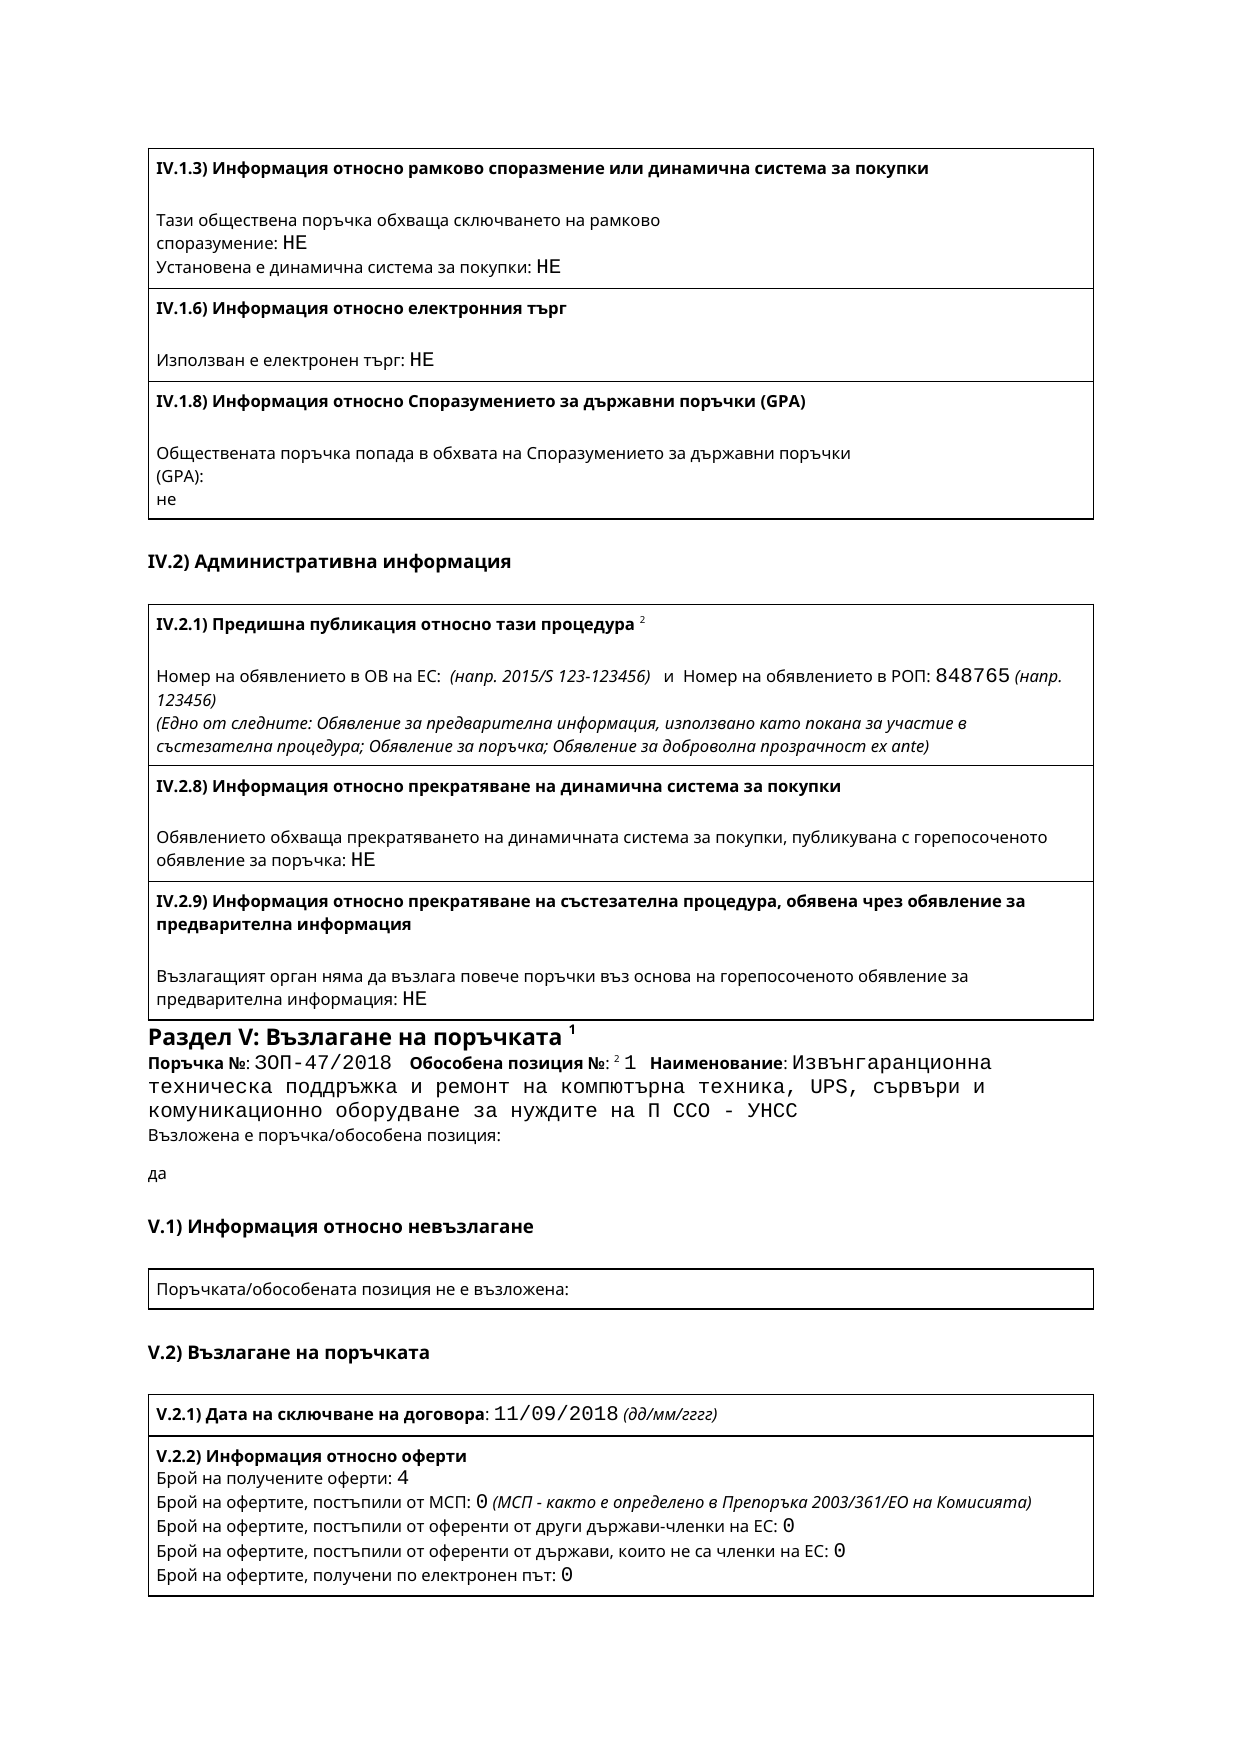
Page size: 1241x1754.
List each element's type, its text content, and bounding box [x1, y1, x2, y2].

text Възложена е поръчка/обособена позиция: [148, 1123, 1093, 1146]
table_header да [148, 1162, 172, 1184]
table_cell IV.2.8) Информация относно прекратяване на динамична система за покупки Обявлението обхваща прекратяването на динамичната система за покупки, публикувана с горепосоченото обявление за поръчка: НЕ [149, 766, 1093, 881]
text V.2) Възлагане на поръчката [148, 1339, 1093, 1364]
text V.1) Информация относно невъзлагане [148, 1213, 1093, 1239]
text Поръчка №: ЗОП-47/2018 Обособена позиция №: 2 1 Наименование: Извънгаранционна техническа поддръжка и ремонт на компютърна техника, UPS, сървъри и комуникационно оборудване за нуждите на П ССО - УНСС [148, 1052, 1093, 1123]
table_header V.2.1) Дата на сключване на договора: 11/09/2018 (дд/мм/гггг) [149, 1395, 1093, 1435]
table_cell IV.2.9) Информация относно прекратяване на състезателна процедура, обявена чрез обявление за предварителна информация Възлагащият орган няма да възлага повече поръчки въз основа на горепосоченото обявление за предварителна информация: НЕ [149, 882, 1093, 1019]
text IV.2) Административна информация [148, 549, 1093, 574]
table_cell IV.1.3) Информация относно рамково споразмение или динамична система за покупки [149, 149, 1093, 288]
table_header IV.2.1) Предишна публикация относно тази процедура 2 Номер на обявлението в ОВ на ЕС: (напр. 2015/S 123-123456) и Номер на обявлението в РОП: 848765 (напр. 123456) (Едно от следните: Обявление за предварителна информация, използвано като покана за участие в състезателна процедура; Обявление за поръчка; Обявление за доброволна прозрачност ex ante) [149, 605, 1093, 765]
table_cell IV.1.8) Информация относно Споразумението за държавни поръчки (GPA) [149, 382, 1093, 518]
text Раздел V: Възлагане на поръчката 1 [148, 1021, 1093, 1052]
table_header [149, 1270, 1093, 1308]
table_cell IV.1.6) Информация относно електронния търг Използван е електронен търг: НЕ [149, 289, 1093, 381]
table_cell V.2.2) Информация относно оферти Брой на получените оферти: 4 Брой на офертите, постъпили от МСП: 0 (МСП - както е определено в Препоръка 2003/361/ЕО на Комисията) Брой на офертите, постъпили от оференти от други държави-членки на ЕС: 0 Брой на офертите, постъпили от оференти от държави, които не са членки на ЕС: 0 Брой на офертите, получени по електронен път: 0 [149, 1437, 1093, 1595]
